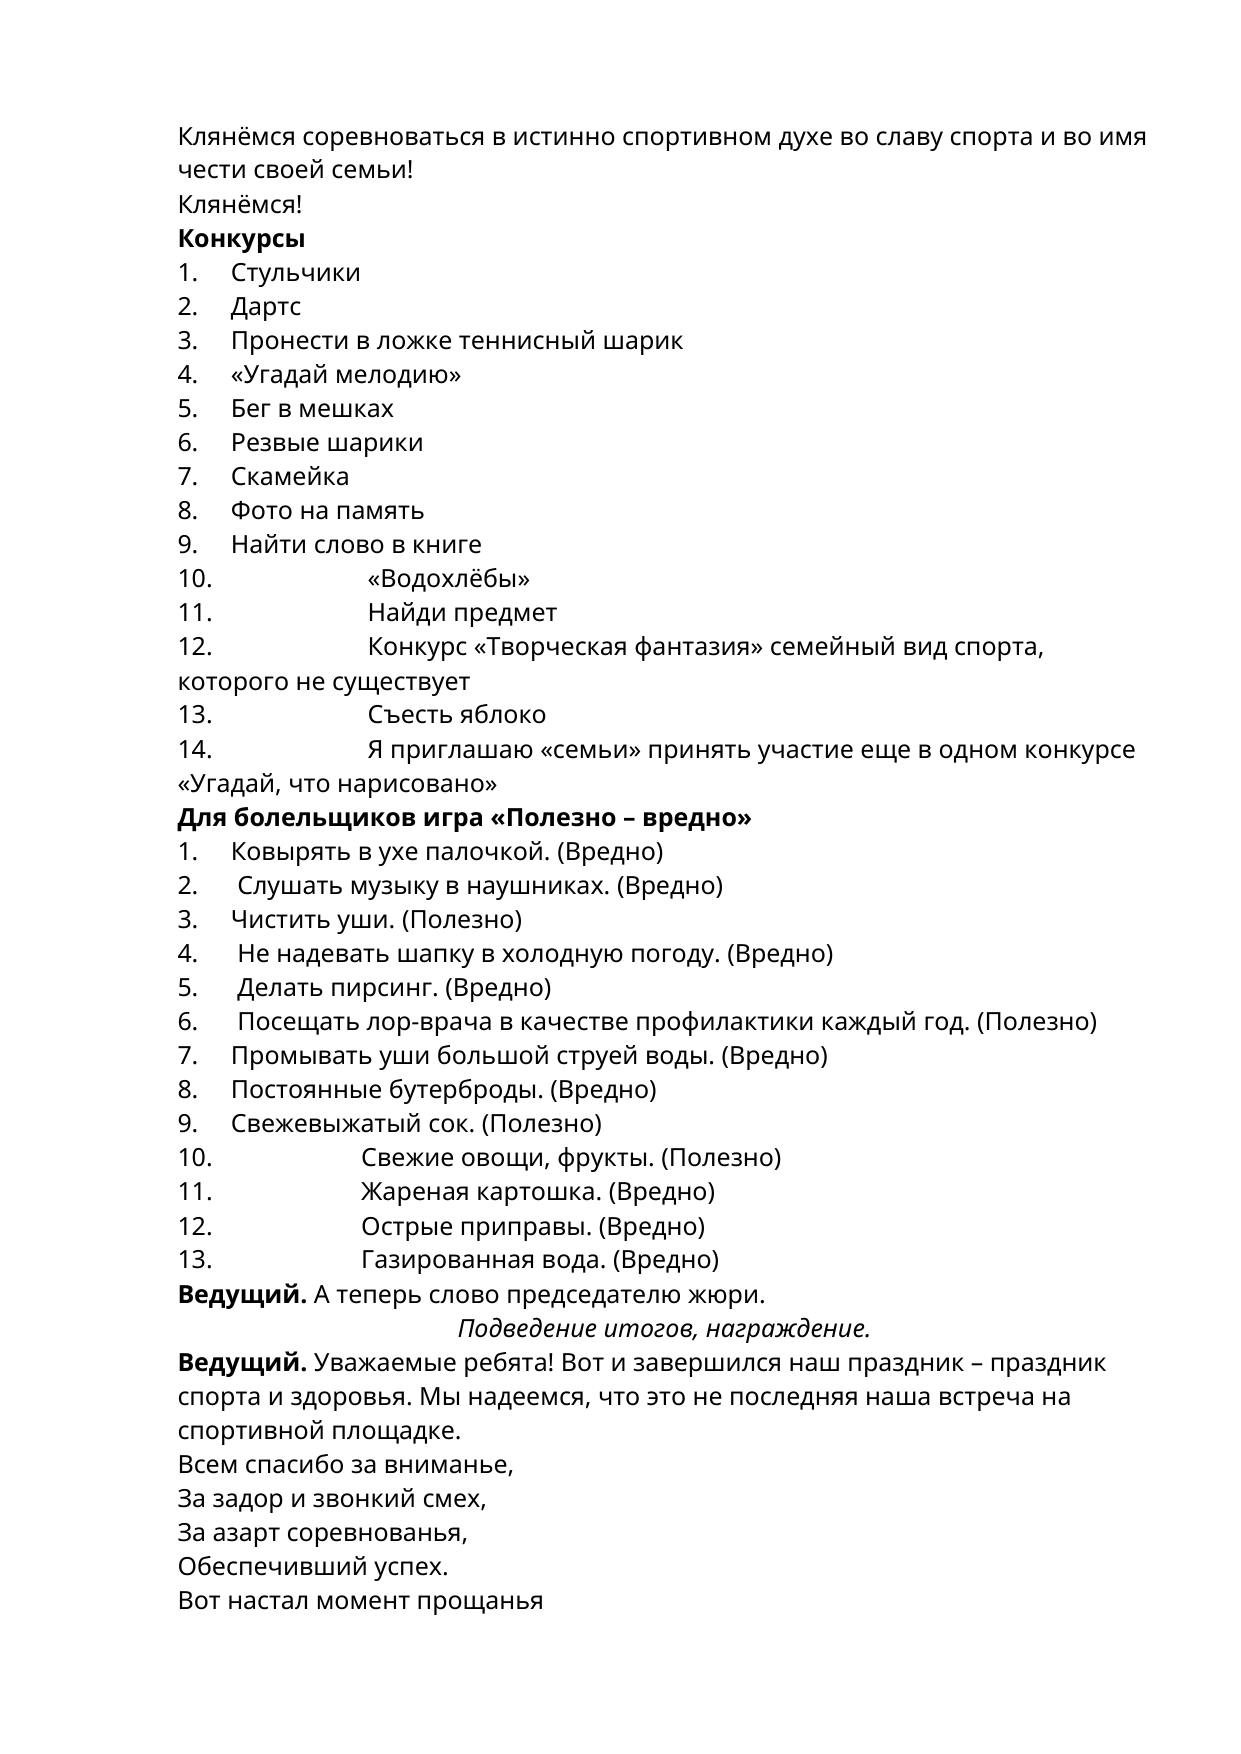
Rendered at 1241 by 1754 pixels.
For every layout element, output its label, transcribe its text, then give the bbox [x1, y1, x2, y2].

text 13. Съесть яблоко [177, 697, 1152, 731]
text 3. Пронести в ложке теннисный шарик [177, 322, 1152, 357]
text 2. Слушать музыку в наушниках. (Вредно) [177, 867, 1152, 902]
text За задор и звонкий смех, [177, 1481, 1152, 1515]
text Клянёмся! [177, 186, 1152, 220]
text 11. Жареная картошка. (Вредно) [177, 1174, 1152, 1208]
text 5. Делать пирсинг. (Вредно) [177, 970, 1152, 1004]
text 6. Посещать лор-врача в качестве профилактики каждый год. (Полезно) [177, 1004, 1152, 1038]
text 8. Постоянные бутерброды. (Вредно) [177, 1072, 1152, 1106]
text 12. Острые приправы. (Вредно) [177, 1208, 1152, 1242]
text 9. Найти слово в книге [177, 527, 1152, 561]
text Клянёмся соревноваться в истинно спортивном духе во славу спорта и во имя чести своей семьи! [177, 118, 1152, 186]
text 4. Не надевать шапку в холодную погоду. (Вредно) [177, 936, 1152, 970]
text 14. Я приглашаю «семьи» принять участие еще в одном конкурсе «Угадай, что нарисовано» [177, 731, 1152, 799]
text Ведущий. Уважаемые ребята! Вот и завершился наш праздник – праздник спорта и здоровья. Мы надеемся, что это не последняя наша встреча на спортивной площадке. [177, 1344, 1152, 1447]
text Вот настал момент прощанья [177, 1583, 1152, 1617]
text 1. Ковырять в ухе палочкой. (Вредно) [177, 833, 1152, 867]
text 1. Стульчики [177, 254, 1152, 288]
text 8. Фото на память [177, 493, 1152, 527]
text Для болельщиков игра «Полезно – вредно» [177, 799, 1152, 833]
text 9. Свежевыжатый сок. (Полезно) [177, 1106, 1152, 1140]
text 10. Свежие овощи, фрукты. (Полезно) [177, 1140, 1152, 1174]
text Конкурсы [177, 220, 1152, 254]
text 12. Конкурс «Творческая фантазия» семейный вид спорта, которого не существует [177, 629, 1152, 697]
text 13. Газированная вода. (Вредно) [177, 1242, 1152, 1276]
text 6. Резвые шарики [177, 425, 1152, 459]
text 4. «Угадай мелодию» [177, 357, 1152, 391]
text 3. Чистить уши. (Полезно) [177, 902, 1152, 936]
text Всем спасибо за вниманье, [177, 1447, 1152, 1481]
text 11. Найди предмет [177, 595, 1152, 629]
text 10. «Водохлёбы» [177, 561, 1152, 595]
text Ведущий. А теперь слово председателю жюри. [177, 1276, 1152, 1310]
text 5. Бег в мешках [177, 391, 1152, 425]
text 7. Промывать уши большой струей воды. (Вредно) [177, 1038, 1152, 1072]
text 2. Дартс [177, 288, 1152, 322]
text Обеспечивший успех. [177, 1549, 1152, 1583]
text 7. Скамейка [177, 459, 1152, 493]
text За азарт соревнованья, [177, 1515, 1152, 1549]
text Подведение итогов, награждение. [177, 1310, 1152, 1344]
